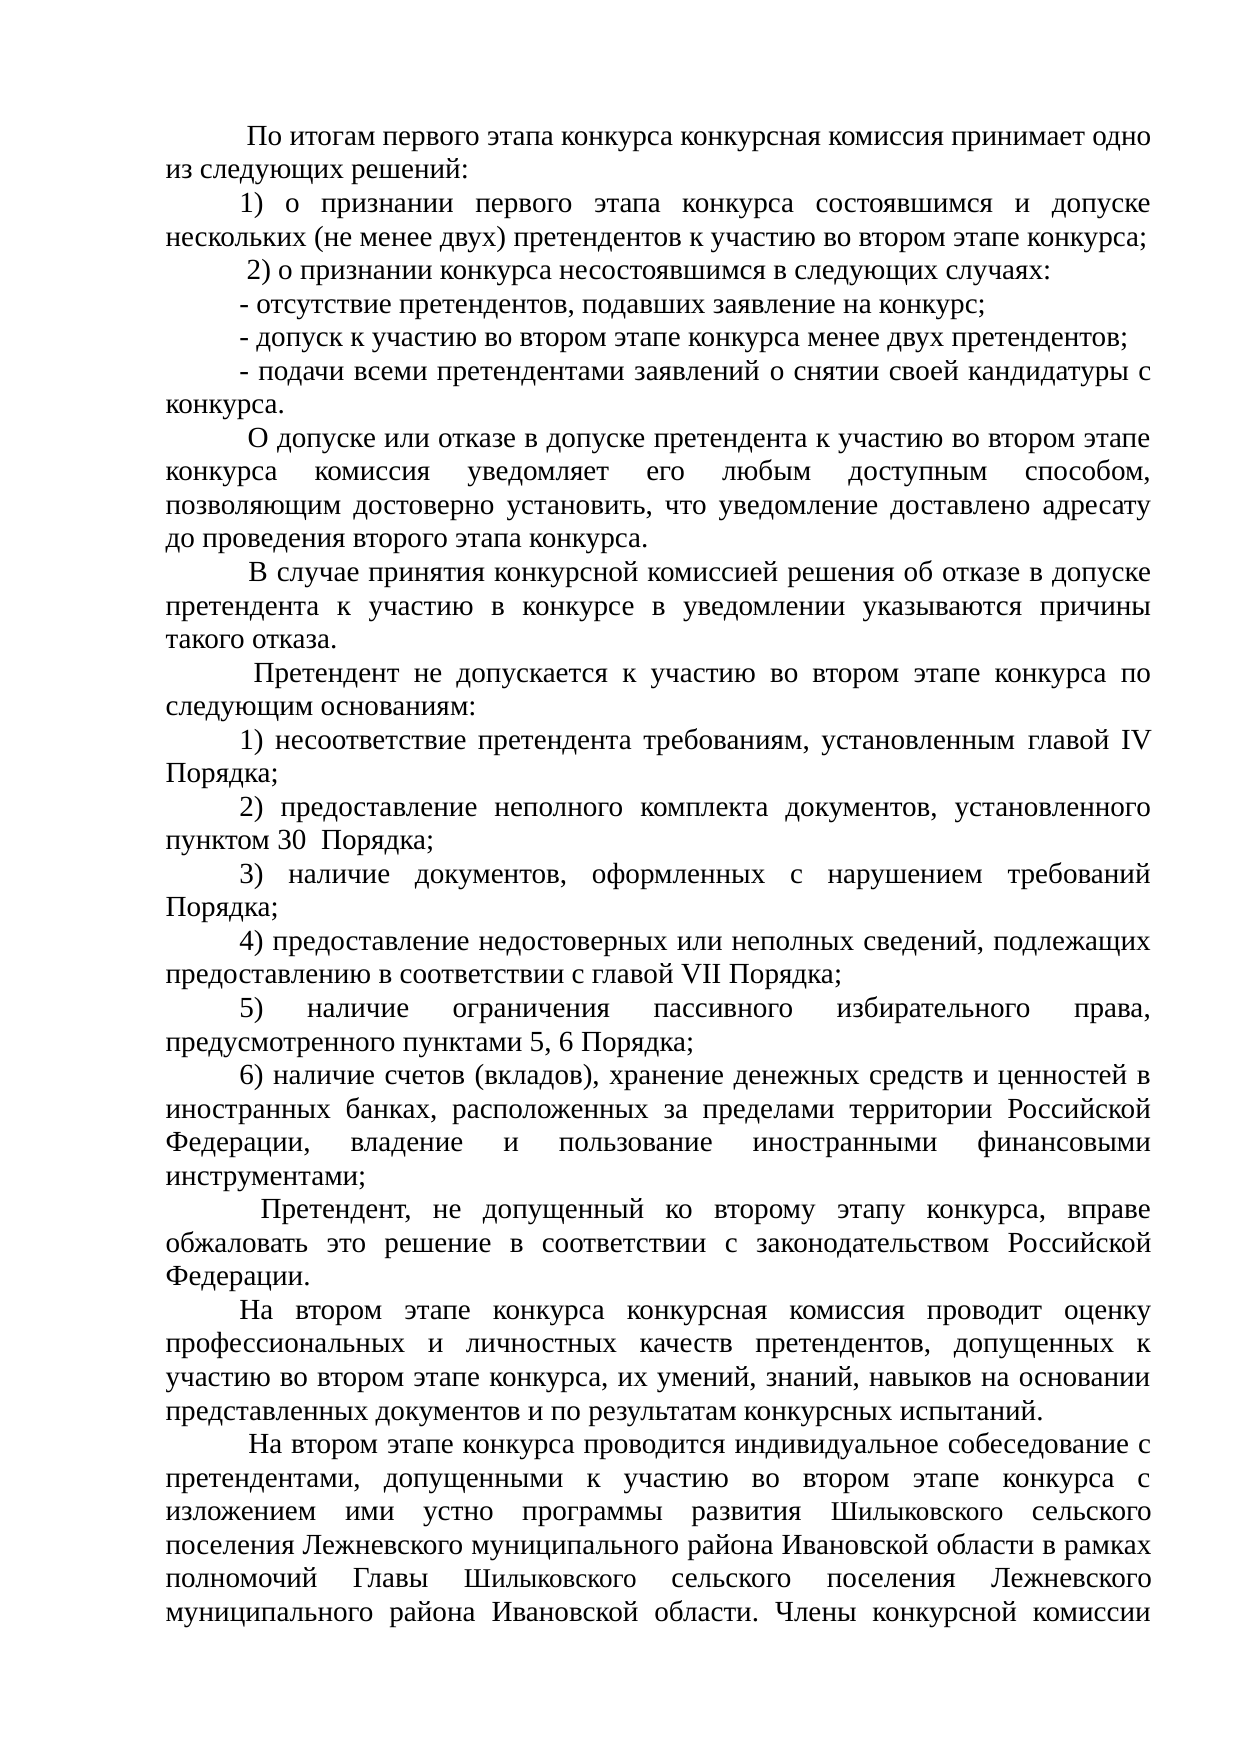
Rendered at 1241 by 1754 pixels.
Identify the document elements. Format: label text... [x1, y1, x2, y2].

text О допуске или отказе в допуске претендента к участию во втором этапе конкурса комиссия уведомляет его любым доступным способом, позволяющим достоверно установить, что уведомление доставлено адресату до проведения второго этапа конкурса. [165, 420, 1152, 554]
text 6) наличие счетов (вкладов), хранение денежных средств и ценностей в иностранных банках, расположенных за пределами территории Российской Федерации, владение и пользование иностранными финансовыми инструментами; [165, 1057, 1152, 1191]
text 1) о признании первого этапа конкурса состоявшимся и допуске нескольких (не менее двух) претендентов к участию во втором этапе конкурса; [165, 185, 1152, 252]
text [165, 1426, 1152, 1627]
text - отсутствие претендентов, подавших заявление на конкурс; [165, 286, 1152, 319]
text - допуск к участию во втором этапе конкурса менее двух претендентов; [165, 319, 1152, 353]
text В случае принятия конкурсной комиссией решения об отказе в допуске претендента к участию в конкурсе в уведомлении указываются причины такого отказа. [165, 554, 1152, 655]
text - подачи всеми претендентами заявлений о снятии своей кандидатуры с конкурса. [165, 353, 1152, 420]
text 2) предоставление неполного комплекта документов, установленного пунктом 30 Порядка; [165, 789, 1152, 856]
text 2) о признании конкурса несостоявшимся в следующих случаях: [165, 252, 1152, 286]
text 5) наличие ограничения пассивного избирательного права, предусмотренного пунктами 5, 6 Порядка; [165, 990, 1152, 1057]
text Претендент, не допущенный ко второму этапу конкурса, вправе обжаловать это решение в соответствии с законодательством Российской Федерации. [165, 1191, 1152, 1292]
text 3) наличие документов, оформленных с нарушением требований Порядка; [165, 856, 1152, 923]
text По итогам первого этапа конкурса конкурсная комиссия принимает одно из следующих решений: [165, 118, 1152, 185]
text 4) предоставление недостоверных или неполных сведений, подлежащих предоставлению в соответствии с главой VII Порядка; [165, 923, 1152, 990]
text На втором этапе конкурса конкурсная комиссия проводит оценку профессиональных и личностных качеств претендентов, допущенных к участию во втором этапе конкурса, их умений, знаний, навыков на основании представленных документов и по результатам конкурсных испытаний. [165, 1292, 1152, 1426]
text 1) несоответствие претендента требованиям, установленным главой IV Порядка; [165, 722, 1152, 789]
text Претендент не допускается к участию во втором этапе конкурса по следующим основаниям: [165, 655, 1152, 722]
